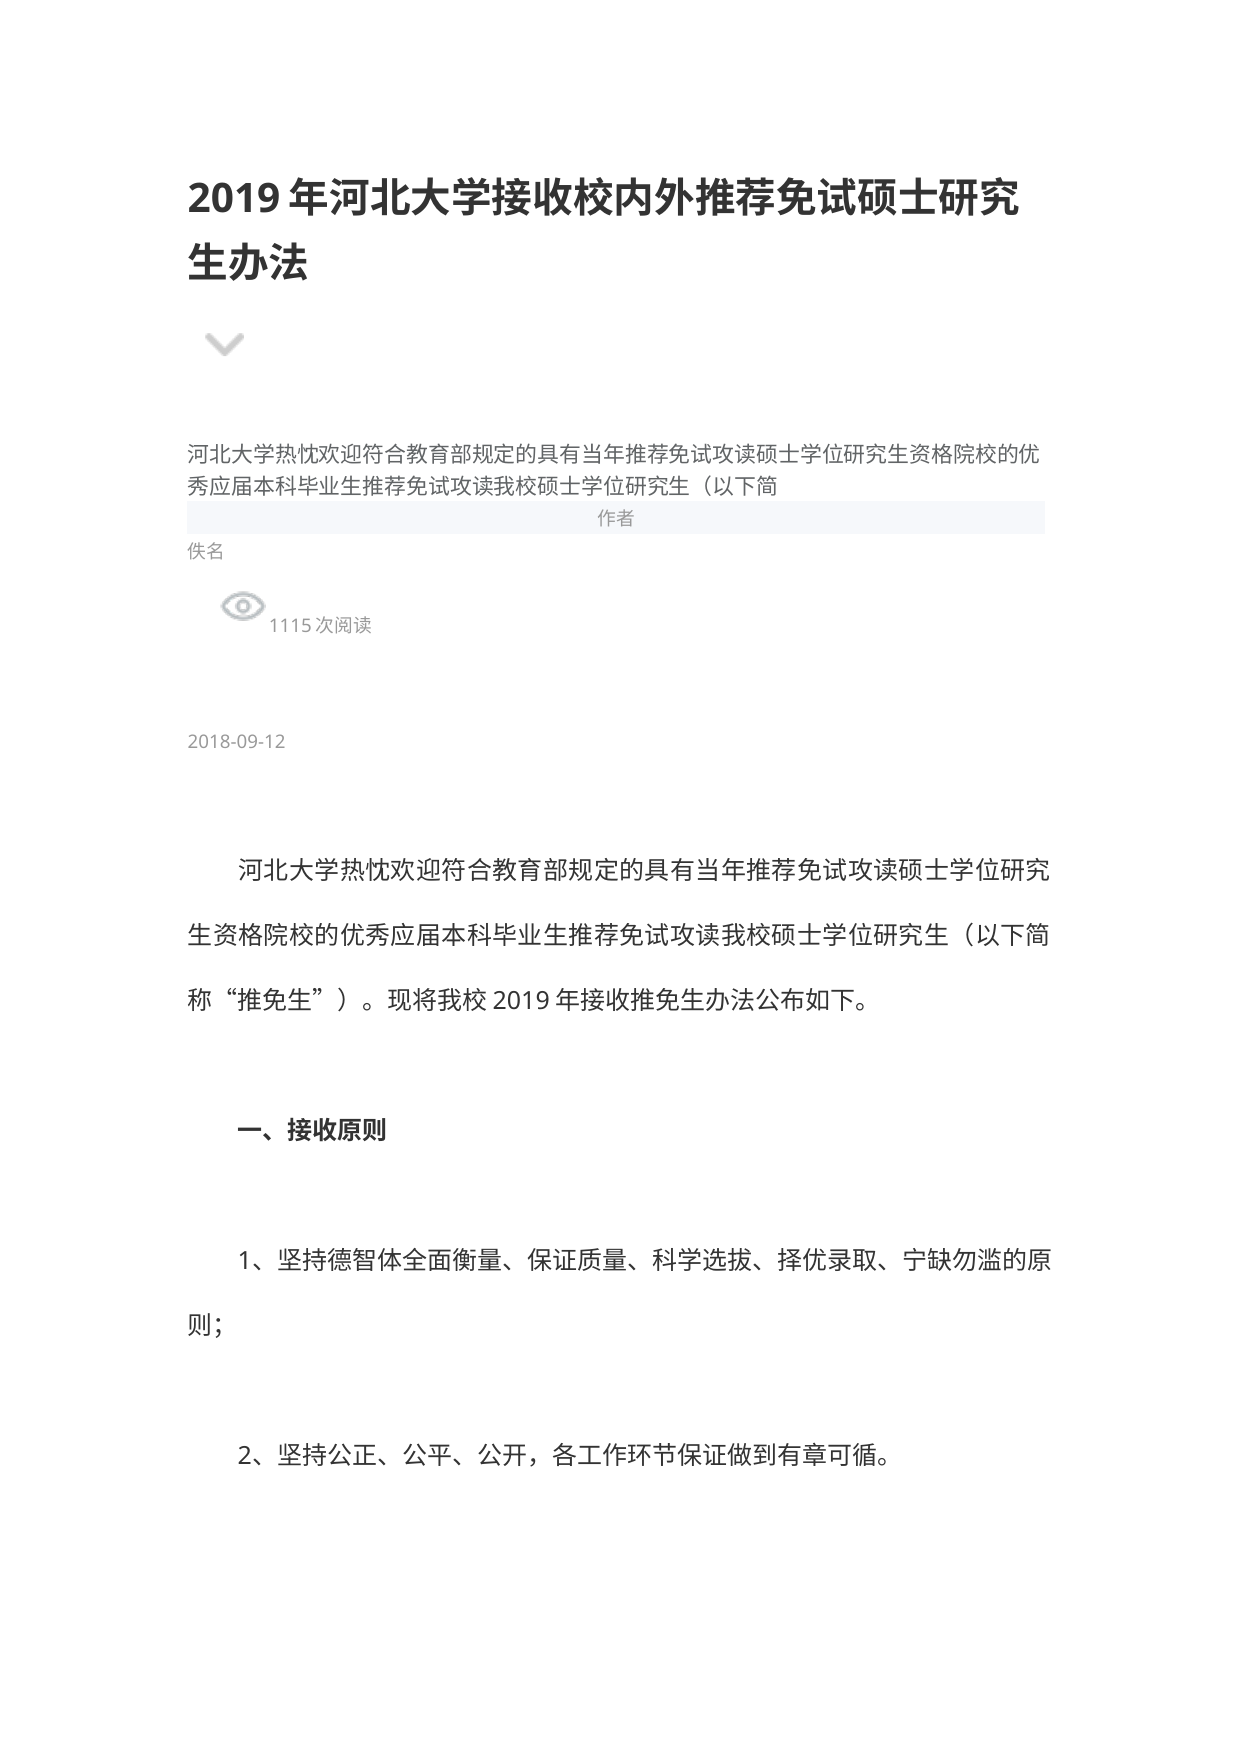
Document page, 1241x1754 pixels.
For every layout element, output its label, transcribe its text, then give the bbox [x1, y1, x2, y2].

text 1115次阅读 [219, 582, 1053, 647]
text 河北大学热忱欢迎符合教育部规定的具有当年推荐免试攻读硕士学位研究生资格院校的优秀应届本科毕业生推荐免试攻读我校硕士学位研究生（以下简 [187, 436, 1053, 501]
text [187, 836, 1053, 1486]
picture [218, 582, 269, 632]
text 2018-09-12 [187, 725, 1053, 758]
text 作者 [187, 501, 1045, 534]
picture [187, 307, 263, 383]
text 佚名 [187, 534, 1053, 566]
subtitle 2019年河北大学接收校内外推荐免试硕士研究生办法 [187, 162, 1053, 292]
